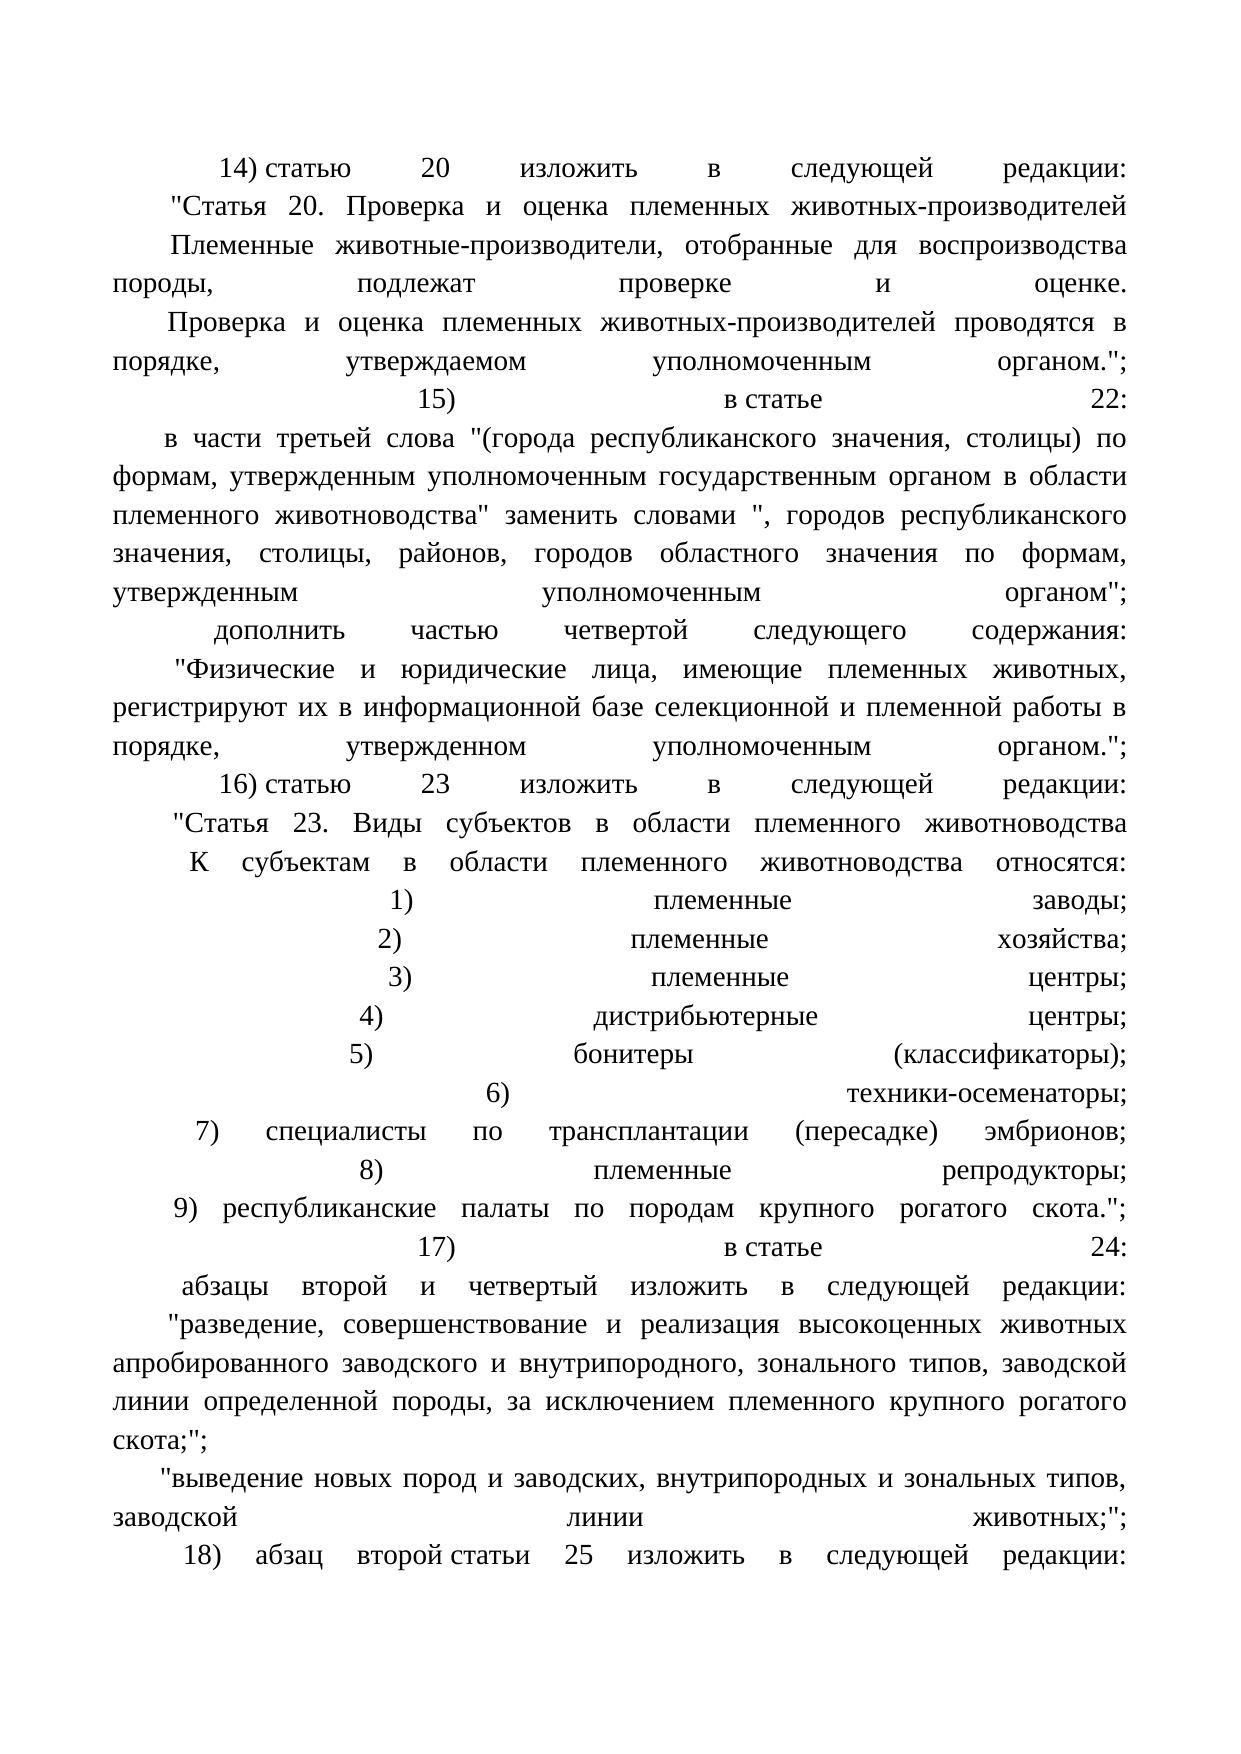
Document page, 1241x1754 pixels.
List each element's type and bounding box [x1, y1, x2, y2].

text [112, 150, 1128, 1571]
